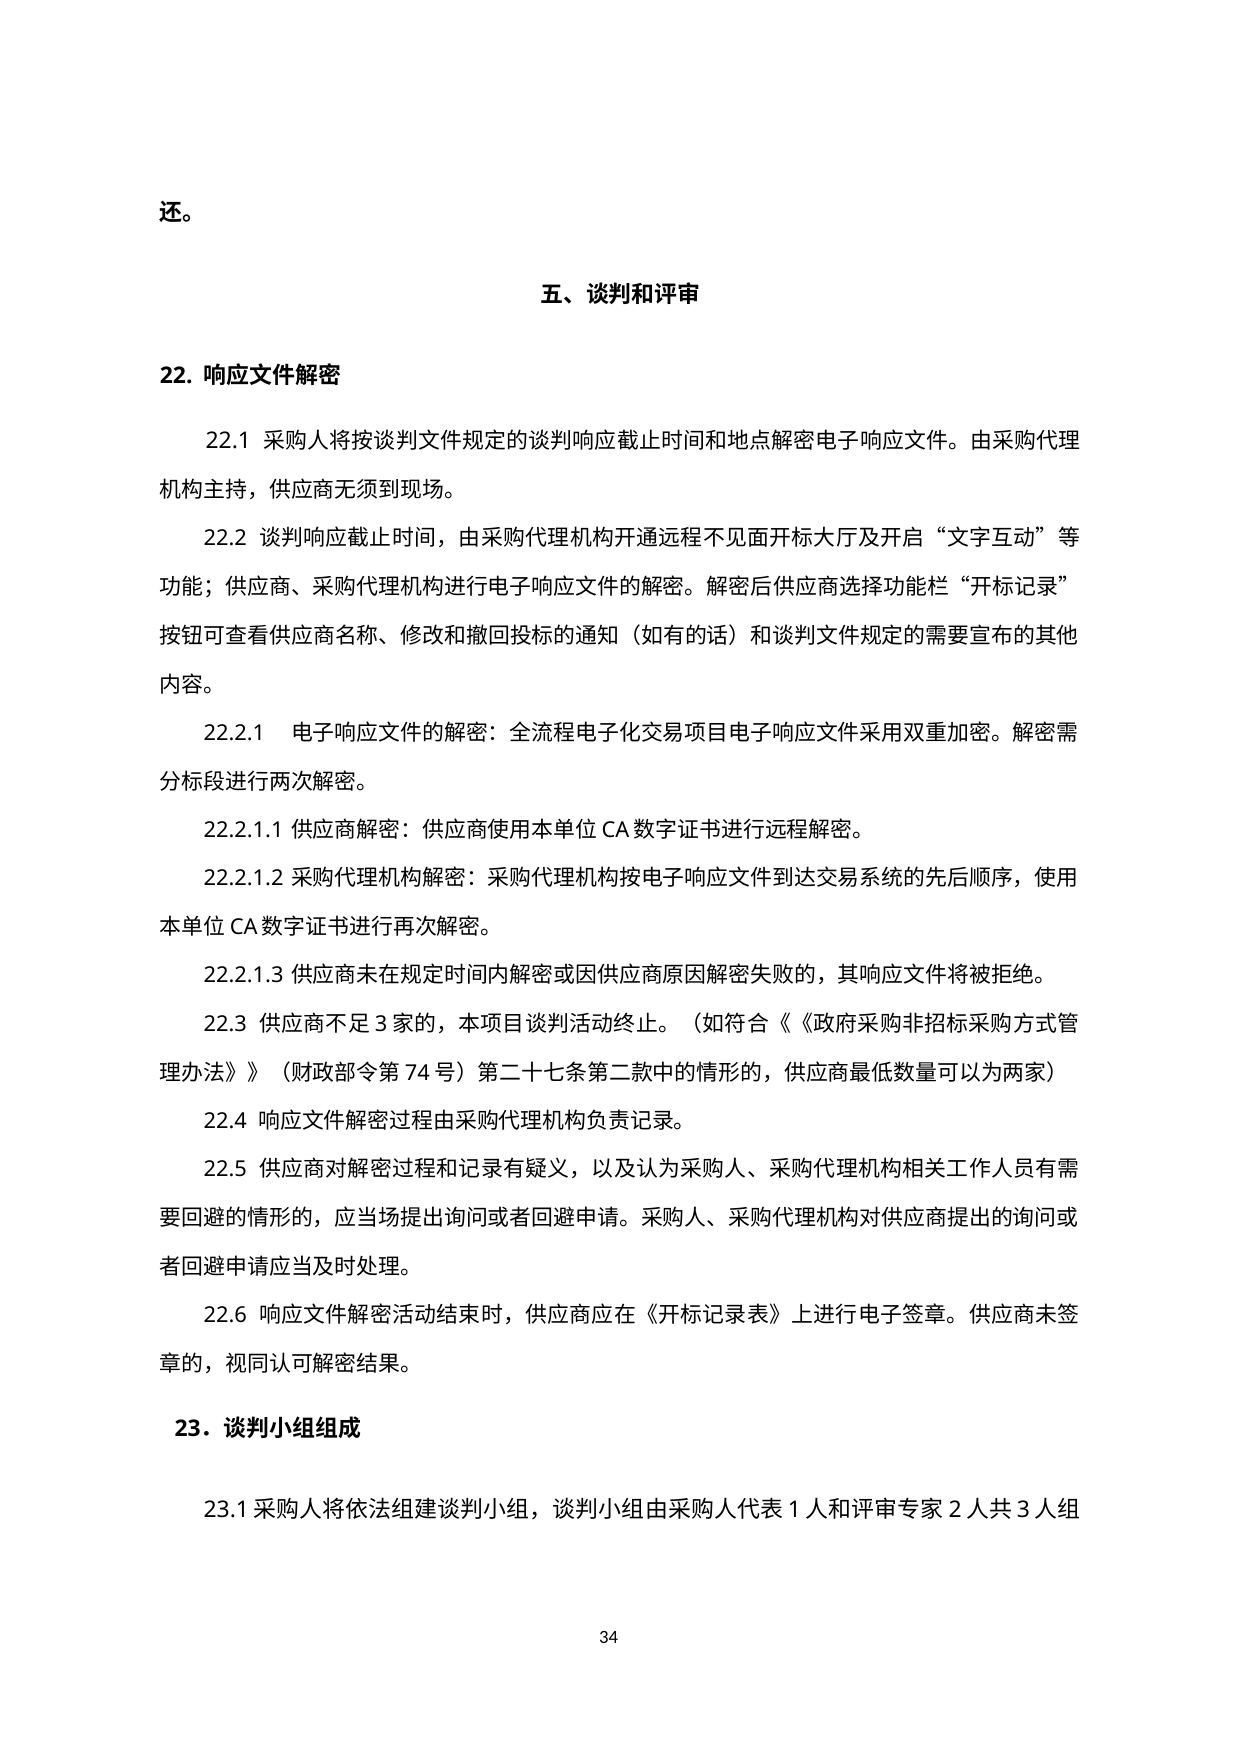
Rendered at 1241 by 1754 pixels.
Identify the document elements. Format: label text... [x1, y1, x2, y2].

list 供应商未在规定时间内解密或因供应商原因解密失败的，其响应文件将被拒绝。 [159, 957, 1081, 990]
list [159, 178, 1081, 243]
list 采购代理机构解密：采购代理机构按电子响应文件到达交易系统的先后顺序，使用本单位CA数字证书进行再次解密。 [159, 860, 1081, 941]
list 23．谈判小组组成 [174, 1394, 1081, 1459]
list 响应文件解密 [159, 341, 1081, 406]
text 五、谈判和评审 [159, 260, 1081, 325]
list 22.3 供应商不足3家的，本项目谈判活动终止。（如符合《《政府采购非招标采购方式管理办法》》（财政部令第74号）第二十七条第二款中的情形的，供应商最低数量可以为两家） [159, 1006, 1081, 1087]
list 22.4 响应文件解密过程由采购代理机构负责记录。 [159, 1103, 1081, 1135]
list 电子响应文件的解密：全流程电子化交易项目电子响应文件采用双重加密。解密需分标段进行两次解密。 [159, 715, 1081, 796]
list 供应商解密：供应商使用本单位CA数字证书进行远程解密。 [159, 812, 1081, 844]
list 22.2 谈判响应截止时间，由采购代理机构开通远程不见面开标大厅及开启“文字互动”等功能；供应商、采购代理机构进行电子响应文件的解密。解密后供应商选择功能栏“开标记录”按钮可查看供应商名称、修改和撤回投标的通知（如有的话）和谈判文件规定的需要宣布的其他内容。 [159, 520, 1081, 699]
list 22.1 采购人将按谈判文件规定的谈判响应截止时间和地点解密电子响应文件。由采购代理机构主持，供应商无须到现场。 [159, 423, 1081, 504]
list 22.5 供应商对解密过程和记录有疑义，以及认为采购人、采购代理机构相关工作人员有需要回避的情形的，应当场提出询问或者回避申请。采购人、采购代理机构对供应商提出的询问或者回避申请应当及时处理。 [159, 1151, 1081, 1281]
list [159, 1476, 1081, 1541]
list 22.6 响应文件解密活动结束时，供应商应在《开标记录表》上进行电子签章。供应商未签章的，视同认可解密结果。 [159, 1297, 1081, 1378]
